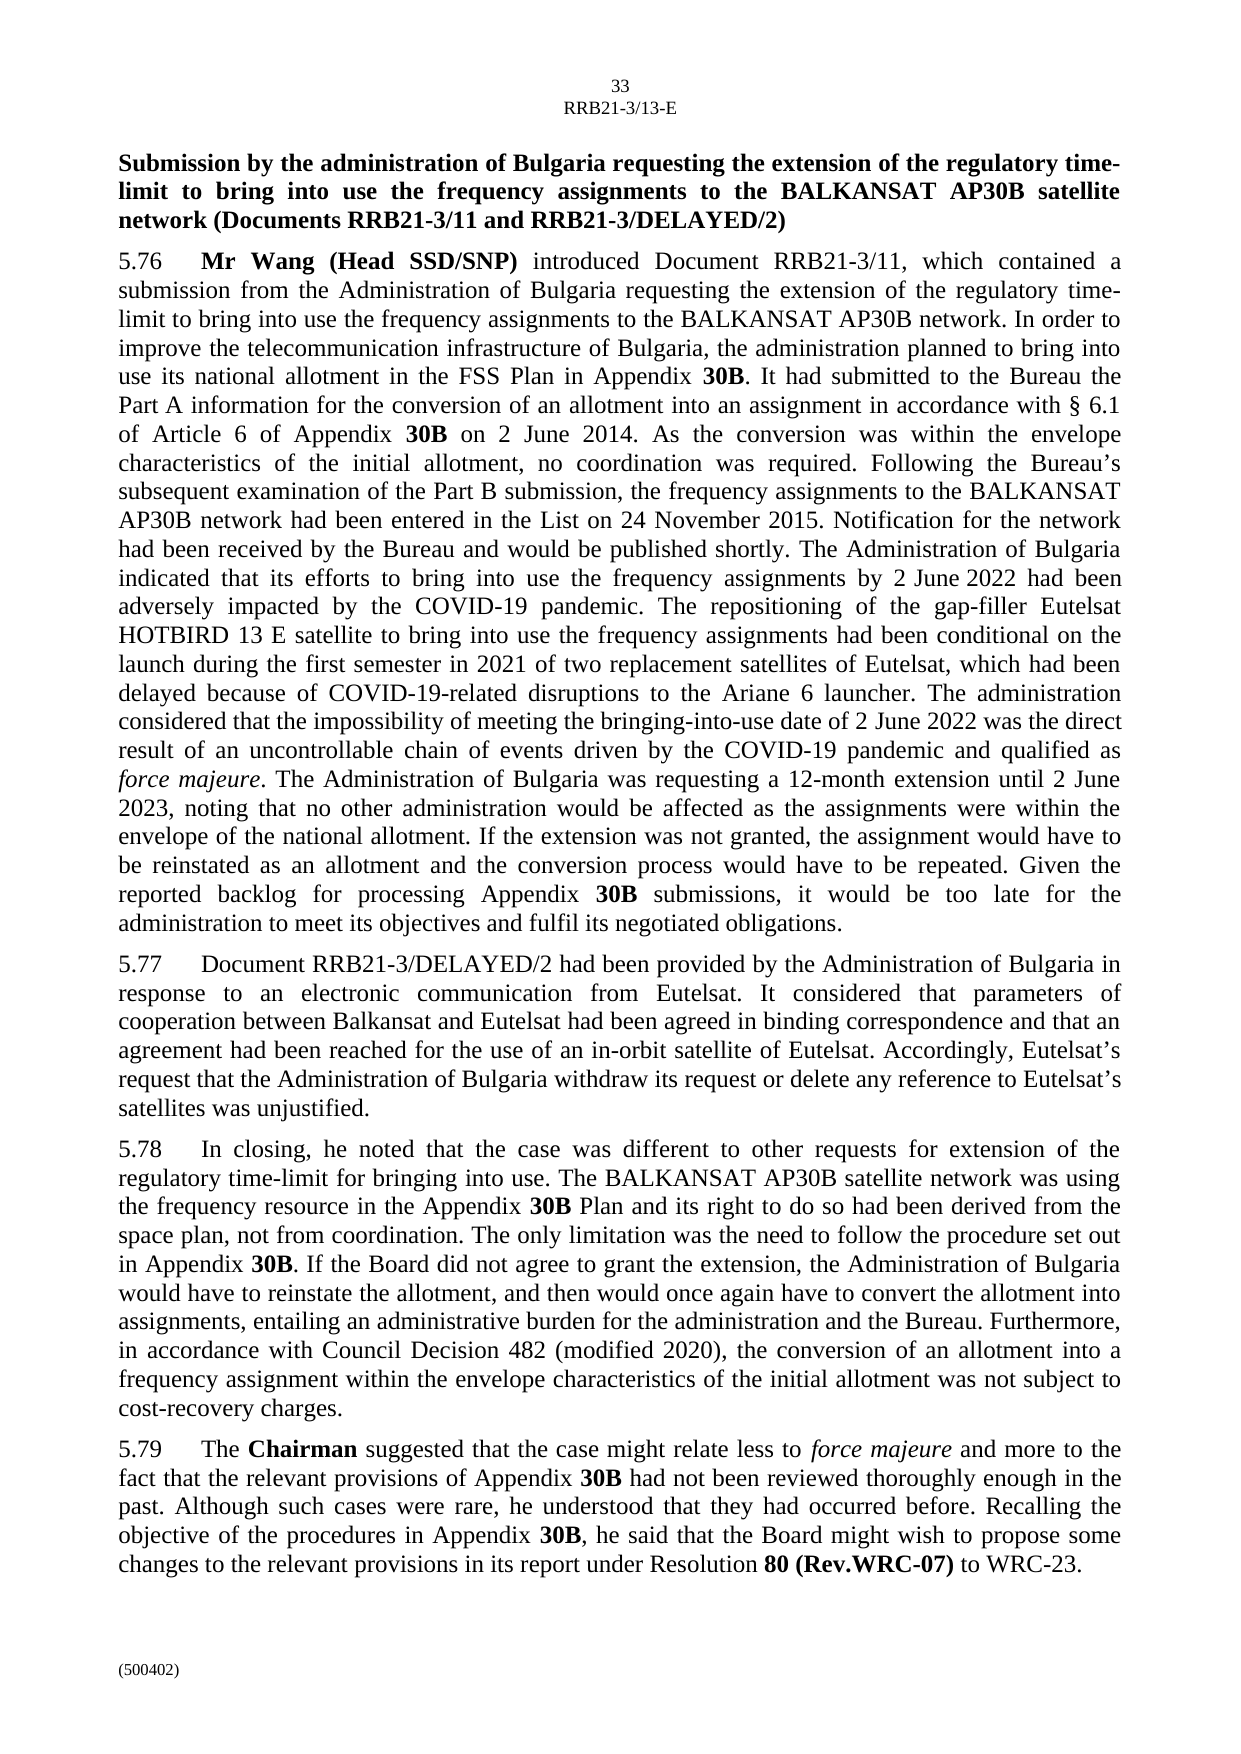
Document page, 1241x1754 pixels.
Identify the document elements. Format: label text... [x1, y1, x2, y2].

text 5.76 Mr Wang (Head SSD/SNP) introduced Document RRB21-3/11, which contained a submission from the Administration of Bulgaria requesting the extension of the regulatory time-limit to bring into use the frequency assignments to the BALKANSAT AP30B network. In order to improve the telecommunication infrastructure of Bulgaria, the administration planned to bring into use its national allotment in the FSS Plan in Appendix 30B. It had submitted to the Bureau the Part A information for the conversion of an allotment into an assignment in accordance with § 6.1 of Article 6 of Appendix 30B on 2 June 2014. As the conversion was within the envelope characteristics of the initial allotment, no coordination was required. Following the Bureau’s subsequent examination of the Part B submission, the frequency assignments to the BALKANSAT AP30B network had been entered in the List on 24 November 2015. Notification for the network had been received by the Bureau and would be published shortly. The Administration of Bulgaria indicated that its efforts to bring into use the frequency assignments by 2 June 2022 had been adversely impacted by the COVID-19 pandemic. The repositioning of the gap-filler Eutelsat HOTBIRD 13 E satellite to bring into use the frequency assignments had been conditional on the launch during the first semester in 2021 of two replacement satellites of Eutelsat, which had been delayed because of COVID-19-related disruptions to the Ariane 6 launcher. The administration considered that the impossibility of meeting the bringing-into-use date of 2 June 2022 was the direct result of an uncontrollable chain of events driven by the COVID-19 pandemic and qualified as force majeure. The Administration of Bulgaria was requesting a 12-month extension until 2 June 2023, noting that no other administration would be affected as the assignments were within the envelope of the national allotment. If the extension was not granted, the assignment would have to be reinstated as an allotment and the conversion process would have to be repeated. Given the reported backlog for processing Appendix 30B submissions, it would be too late for the administration to meet its objectives and fulfil its negotiated obligations. [118, 246, 1122, 936]
text 5.78 In closing, he noted that the case was different to other requests for extension of the regulatory time-limit for bringing into use. The BALKANSAT AP30B satellite network was using the frequency resource in the Appendix 30B Plan and its right to do so had been derived from the space plan, not from coordination. The only limitation was the need to follow the procedure set out in Appendix 30B. If the Board did not agree to grant the extension, the Administration of Bulgaria would have to reinstate the allotment, and then would once again have to convert the allotment into assignments, entailing an administrative burden for the administration and the Bureau. Furthermore, in accordance with Council Decision 482 (modified 2020), the conversion of an allotment into a frequency assignment within the envelope characteristics of the initial allotment was not subject to cost-recovery charges. [118, 1134, 1122, 1421]
text 5.79 The Chairman suggested that the case might relate less to force majeure and more to the fact that the relevant provisions of Appendix 30B had not been reviewed thoroughly enough in the past. Although such cases were rare, he understood that they had occurred before. Recalling the objective of the procedures in Appendix 30B, he said that the Board might wish to propose some changes to the relevant provisions in its report under Resolution 80 (Rev.WRC-07) to WRC-23. [118, 1434, 1122, 1578]
subtitle Submission by the administration of Bulgaria requesting the extension of the regulatory time-limit to bring into use the frequency assignments to the BALKANSAT AP30B satellite network (Documents RRB21-3/11 and RRB21-3/DELAYED/2) [118, 148, 1122, 234]
text 5.77 Document RRB21-3/DELAYED/2 had been provided by the Administration of Bulgaria in response to an electronic communication from Eutelsat. It considered that parameters of cooperation between Balkansat and Eutelsat had been agreed in binding correspondence and that an agreement had been reached for the use of an in-orbit satellite of Eutelsat. Accordingly, Eutelsat’s request that the Administration of Bulgaria withdraw its request or delete any reference to Eutelsat’s satellites was unjustified. [118, 949, 1122, 1121]
